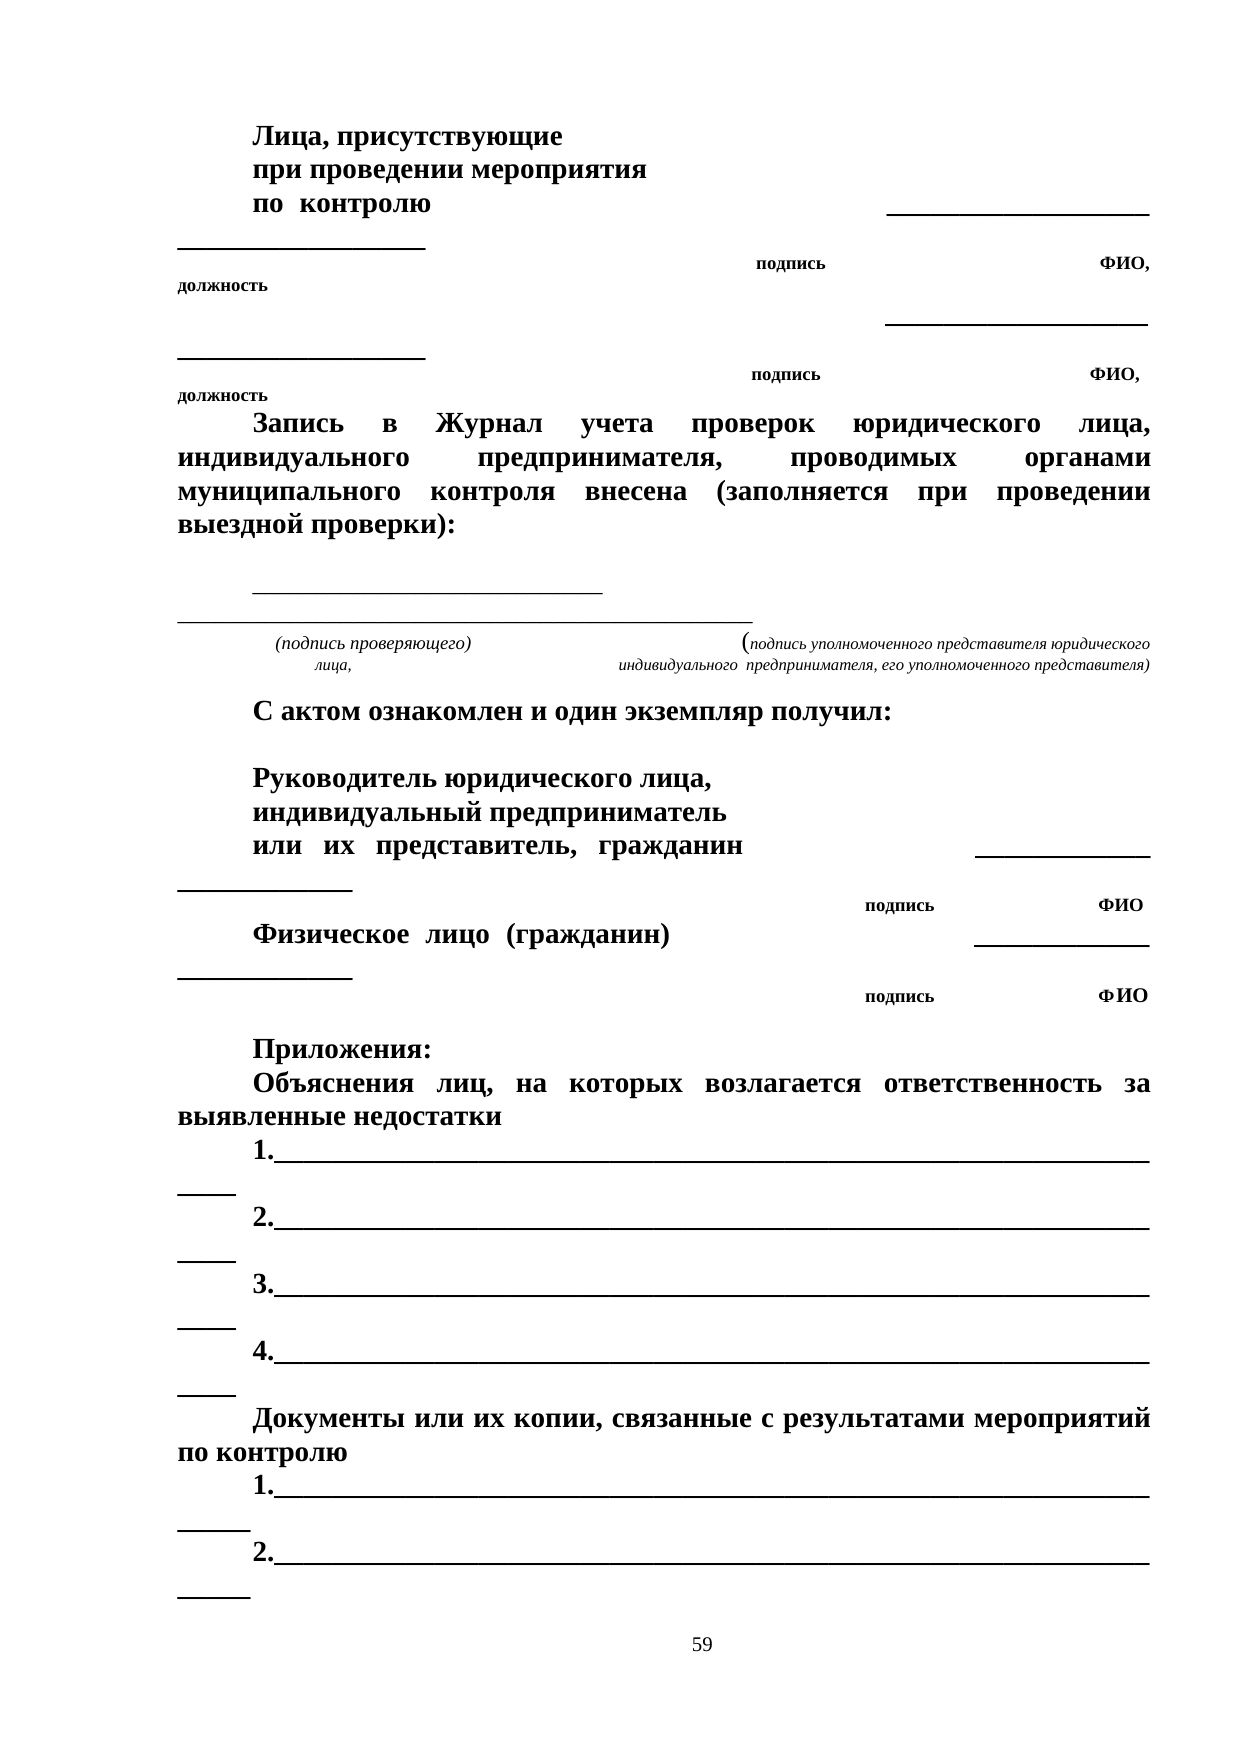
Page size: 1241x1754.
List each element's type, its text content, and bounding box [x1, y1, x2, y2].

text Объяснения лиц, на которых возлагается ответственность за выявленные недостатки [177, 1065, 1152, 1132]
text подпись ФИО, должность [177, 362, 1152, 406]
text 4.________________________________________________________________ [177, 1333, 1152, 1400]
text индивидуальный предприниматель [177, 794, 1152, 827]
text Руководитель юридического лица, [177, 760, 1152, 794]
text 1.________________________________________________________________ [177, 1132, 1152, 1199]
text __________________ _________________ [177, 295, 1152, 362]
text подпись ФИО, должность [177, 252, 1152, 295]
text по контролю __________________ _________________ [177, 185, 1152, 252]
text при проведении мероприятия [177, 152, 1152, 185]
text подпись ФИО [177, 894, 1152, 916]
text 2.________________________________________________________________ [177, 1199, 1152, 1266]
text 3.________________________________________________________________ [177, 1266, 1152, 1333]
text подпись ФИО [177, 983, 1152, 1007]
text Приложения: [177, 1031, 1152, 1065]
text Документы или их копии, связанные с результатами мероприятий по контролю [177, 1400, 1152, 1467]
text (подпись проверяющего) (подпись уполномоченного представителя юридического лица, индивидуального предпринимателя, его уполномоченного представителя) [177, 626, 1152, 674]
text Физическое лицо (гражданин) ____________ ____________ [177, 916, 1152, 983]
text Запись в Журнал учета проверок юридического лица, индивидуального предпринимателя, проводимых органами муниципального контроля внесена (заполняется при проведении выездной проверки): [177, 406, 1152, 540]
text 2._________________________________________________________________ [177, 1534, 1152, 1601]
text С актом ознакомлен и один экземпляр получил: [177, 693, 1152, 727]
text 1._________________________________________________________________ [177, 1467, 1152, 1534]
text Лица, присутствующие [177, 118, 1152, 152]
text ____________________________ ______________________________________________ [177, 568, 1152, 626]
text или их представитель, гражданин ____________ ____________ [177, 827, 1152, 894]
